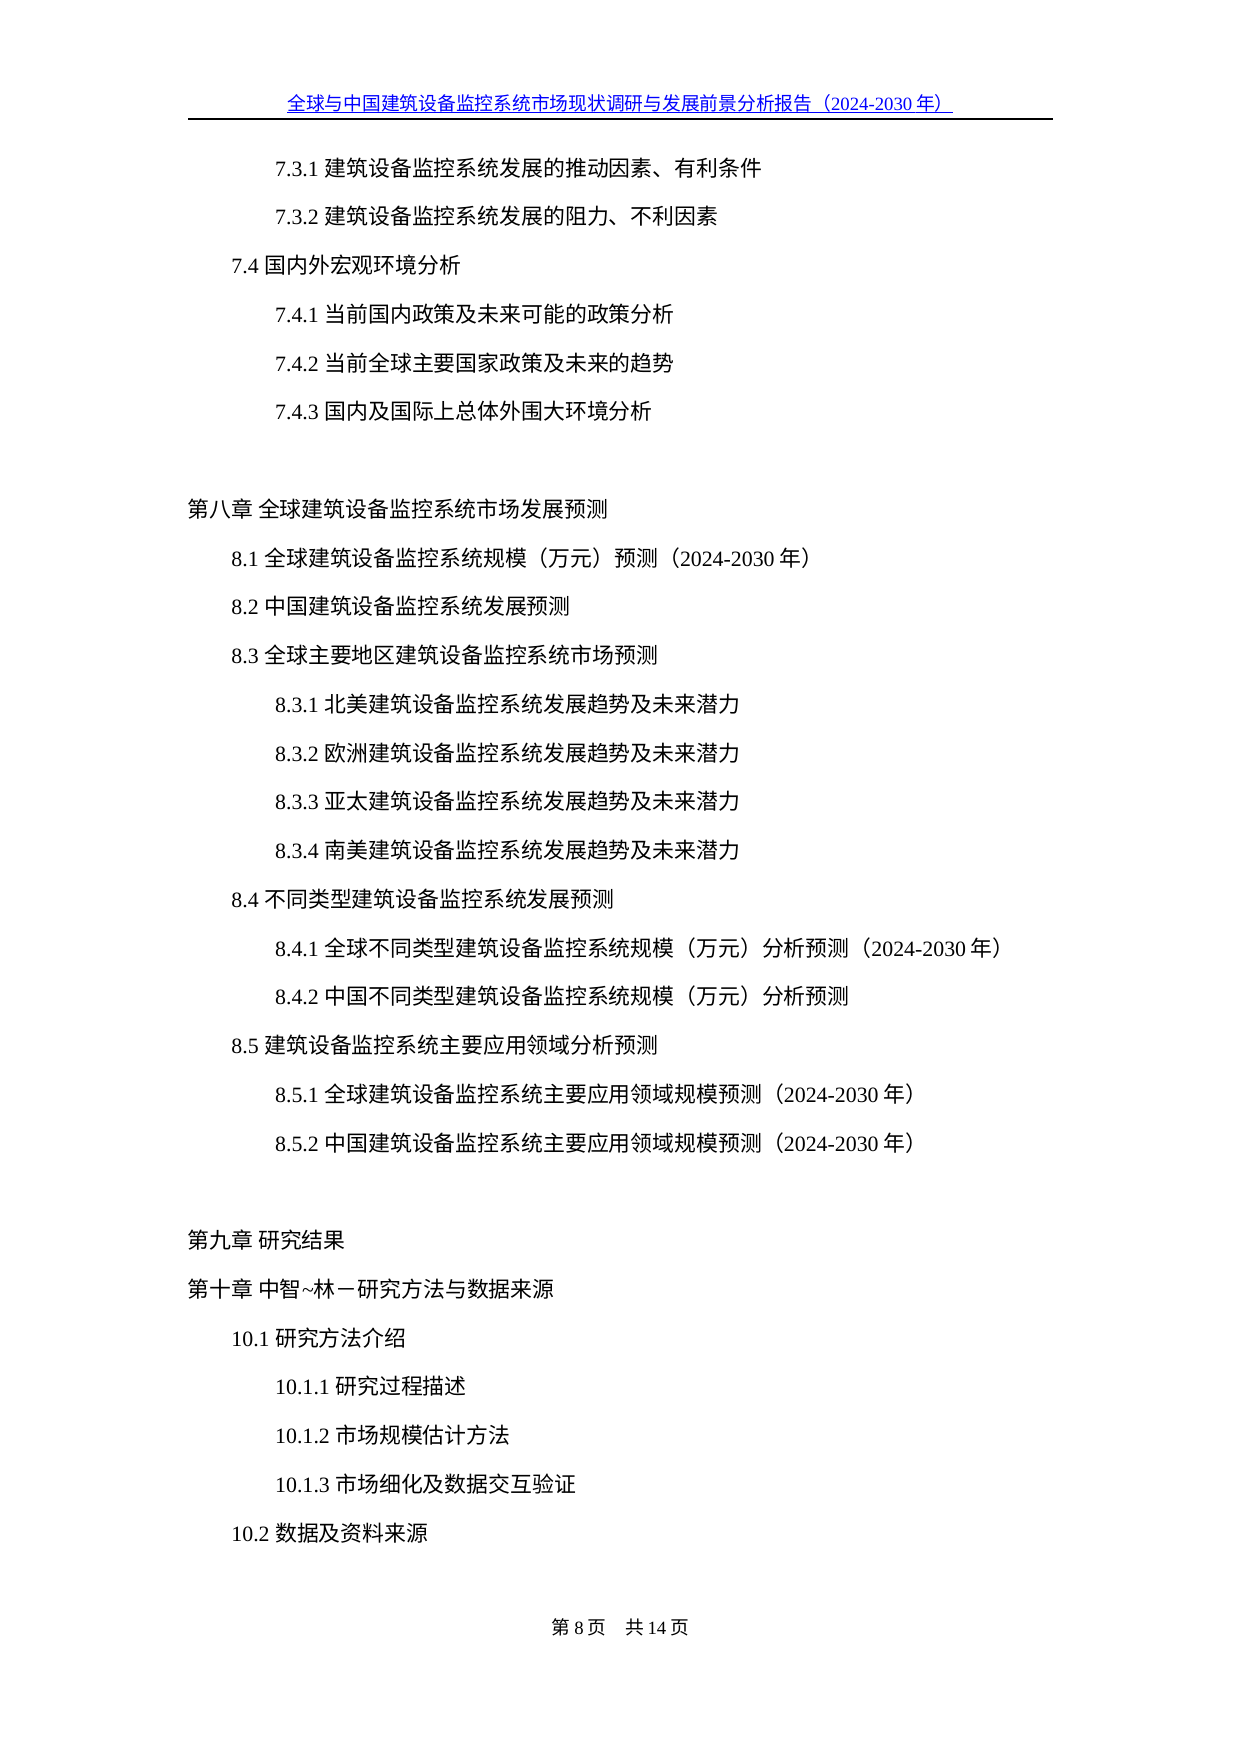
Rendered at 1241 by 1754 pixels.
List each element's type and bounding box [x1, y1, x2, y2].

text [187, 150, 1053, 1548]
